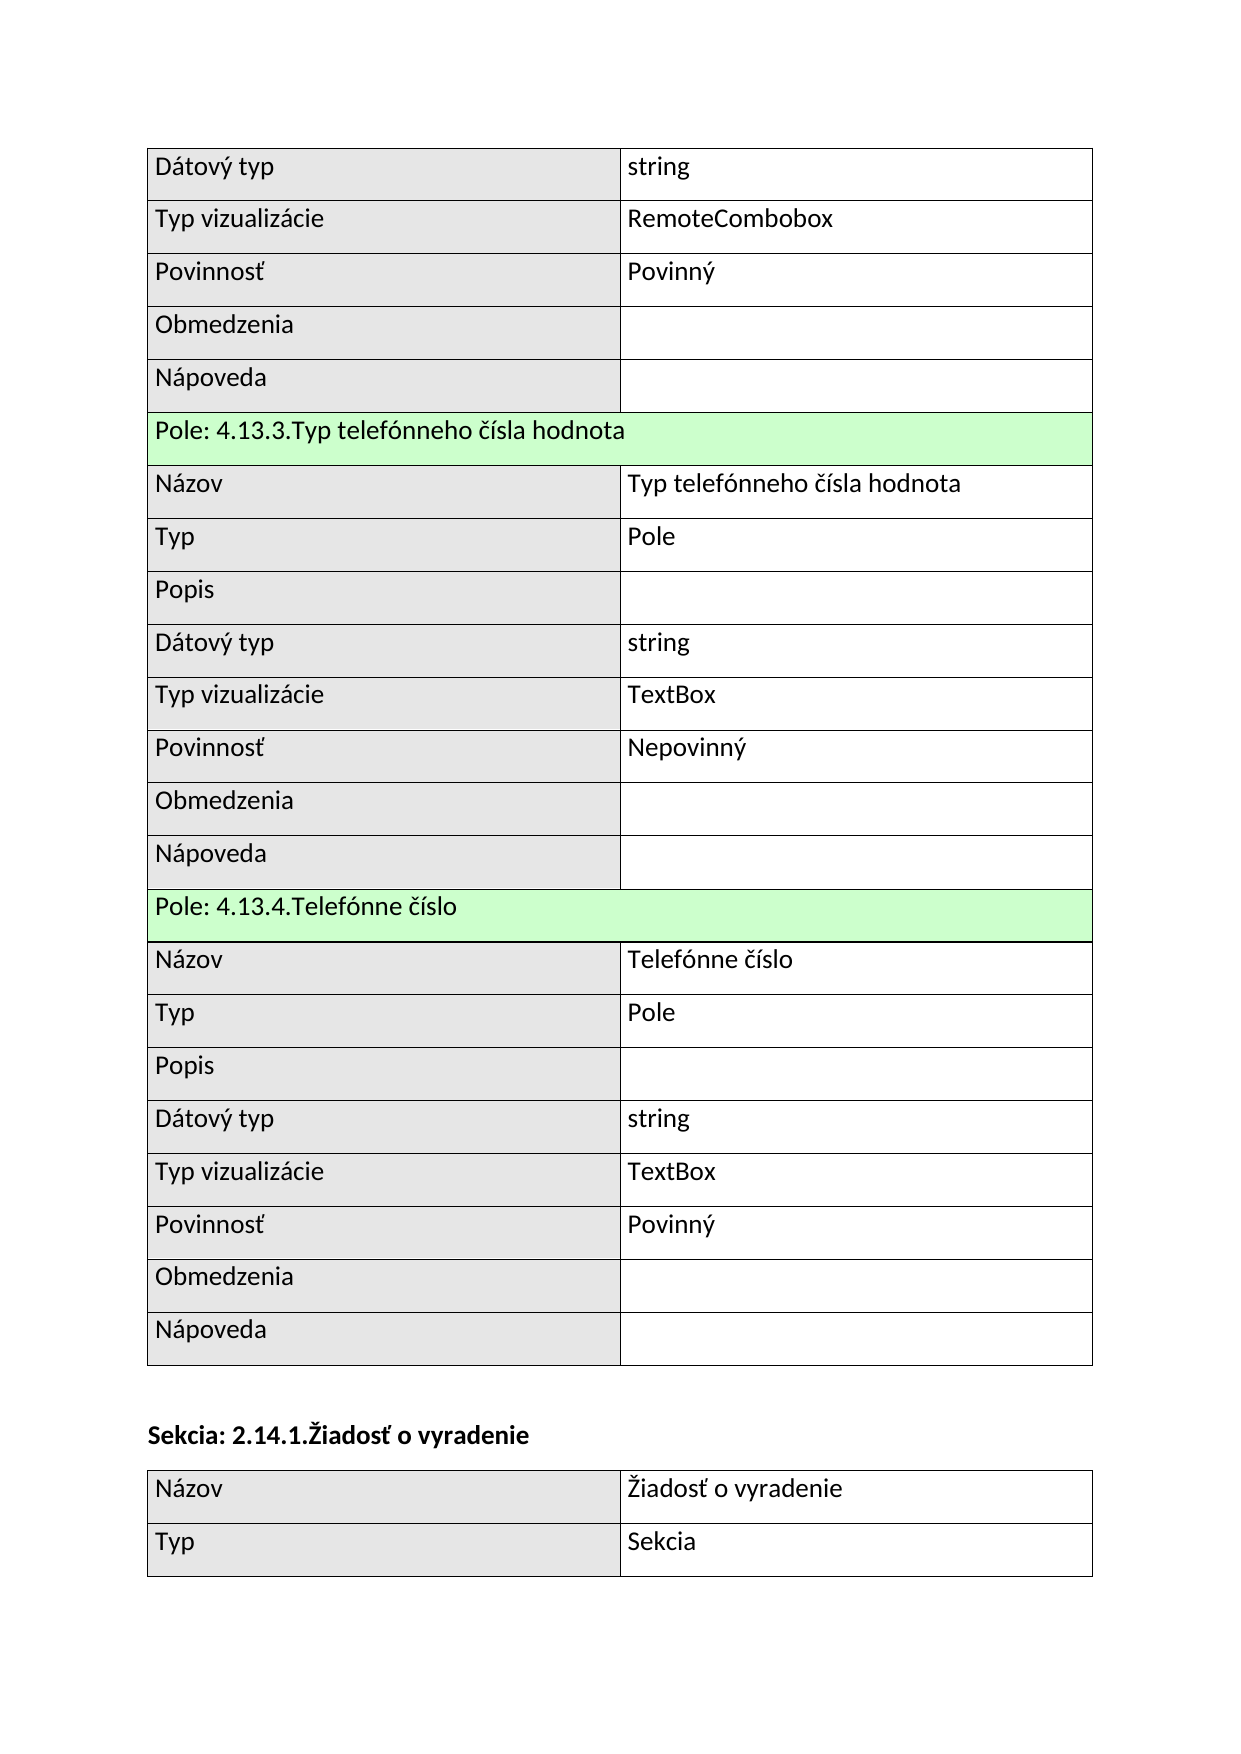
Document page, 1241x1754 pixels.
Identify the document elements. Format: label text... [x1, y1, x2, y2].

table_cell Typ [148, 1524, 620, 1576]
table_cell Pole: 4.13.3.Typ telefónneho čísla hodnota [148, 413, 1092, 465]
table_header Žiadosť o vyradenie [621, 1471, 1092, 1523]
table_cell [621, 360, 1092, 412]
table_cell Typ telefónneho čísla hodnota [621, 466, 1092, 518]
table_cell Pole: 4.13.4.Telefónne číslo [148, 890, 1092, 941]
table_cell Sekcia [621, 1524, 1092, 1576]
table_cell Typ vizualizácie [148, 678, 620, 729]
table_cell Typ vizualizácie [148, 1154, 620, 1206]
table_cell TextBox [621, 678, 1092, 729]
table_cell Typ vizualizácie [148, 201, 620, 253]
table_cell Typ [148, 995, 620, 1047]
table_cell Pole [621, 995, 1092, 1047]
table_cell Nepovinný [621, 731, 1092, 782]
table_cell [621, 1313, 1092, 1365]
table_cell [621, 572, 1092, 624]
table_cell [621, 836, 1092, 888]
table_cell Typ [148, 519, 620, 571]
table_cell Telefónne číslo [621, 943, 1092, 994]
table_cell Dátový typ [148, 1101, 620, 1153]
table_cell Povinný [621, 1207, 1092, 1258]
table_cell Dátový typ [148, 149, 620, 200]
table_cell Povinnosť [148, 731, 620, 782]
table_cell [621, 1260, 1092, 1312]
table_cell [621, 1048, 1092, 1100]
table_cell Popis [148, 572, 620, 624]
table_cell [621, 783, 1092, 835]
table_cell string [621, 1101, 1092, 1153]
table_cell string [621, 625, 1092, 677]
table_cell Názov [148, 943, 620, 994]
table_cell Popis [148, 1048, 620, 1100]
table_cell Obmedzenia [148, 307, 620, 359]
table_cell Povinný [621, 254, 1092, 306]
table_cell Povinnosť [148, 1207, 620, 1258]
table_cell Nápoveda [148, 1313, 620, 1365]
table_cell [621, 307, 1092, 359]
table_cell Nápoveda [148, 836, 620, 888]
table_cell Názov [148, 466, 620, 518]
table_cell Obmedzenia [148, 783, 620, 835]
table_cell Nápoveda [148, 360, 620, 412]
text Sekcia: 2.14.1.Žiadosť o vyradenie [148, 1418, 1093, 1451]
table_cell Dátový typ [148, 625, 620, 677]
table_header Názov [148, 1471, 620, 1523]
table_cell TextBox [621, 1154, 1092, 1206]
table_cell RemoteCombobox [621, 201, 1092, 253]
table_cell Pole [621, 519, 1092, 571]
table_cell Obmedzenia [148, 1260, 620, 1312]
table_cell string [621, 149, 1092, 200]
table_cell Povinnosť [148, 254, 620, 306]
